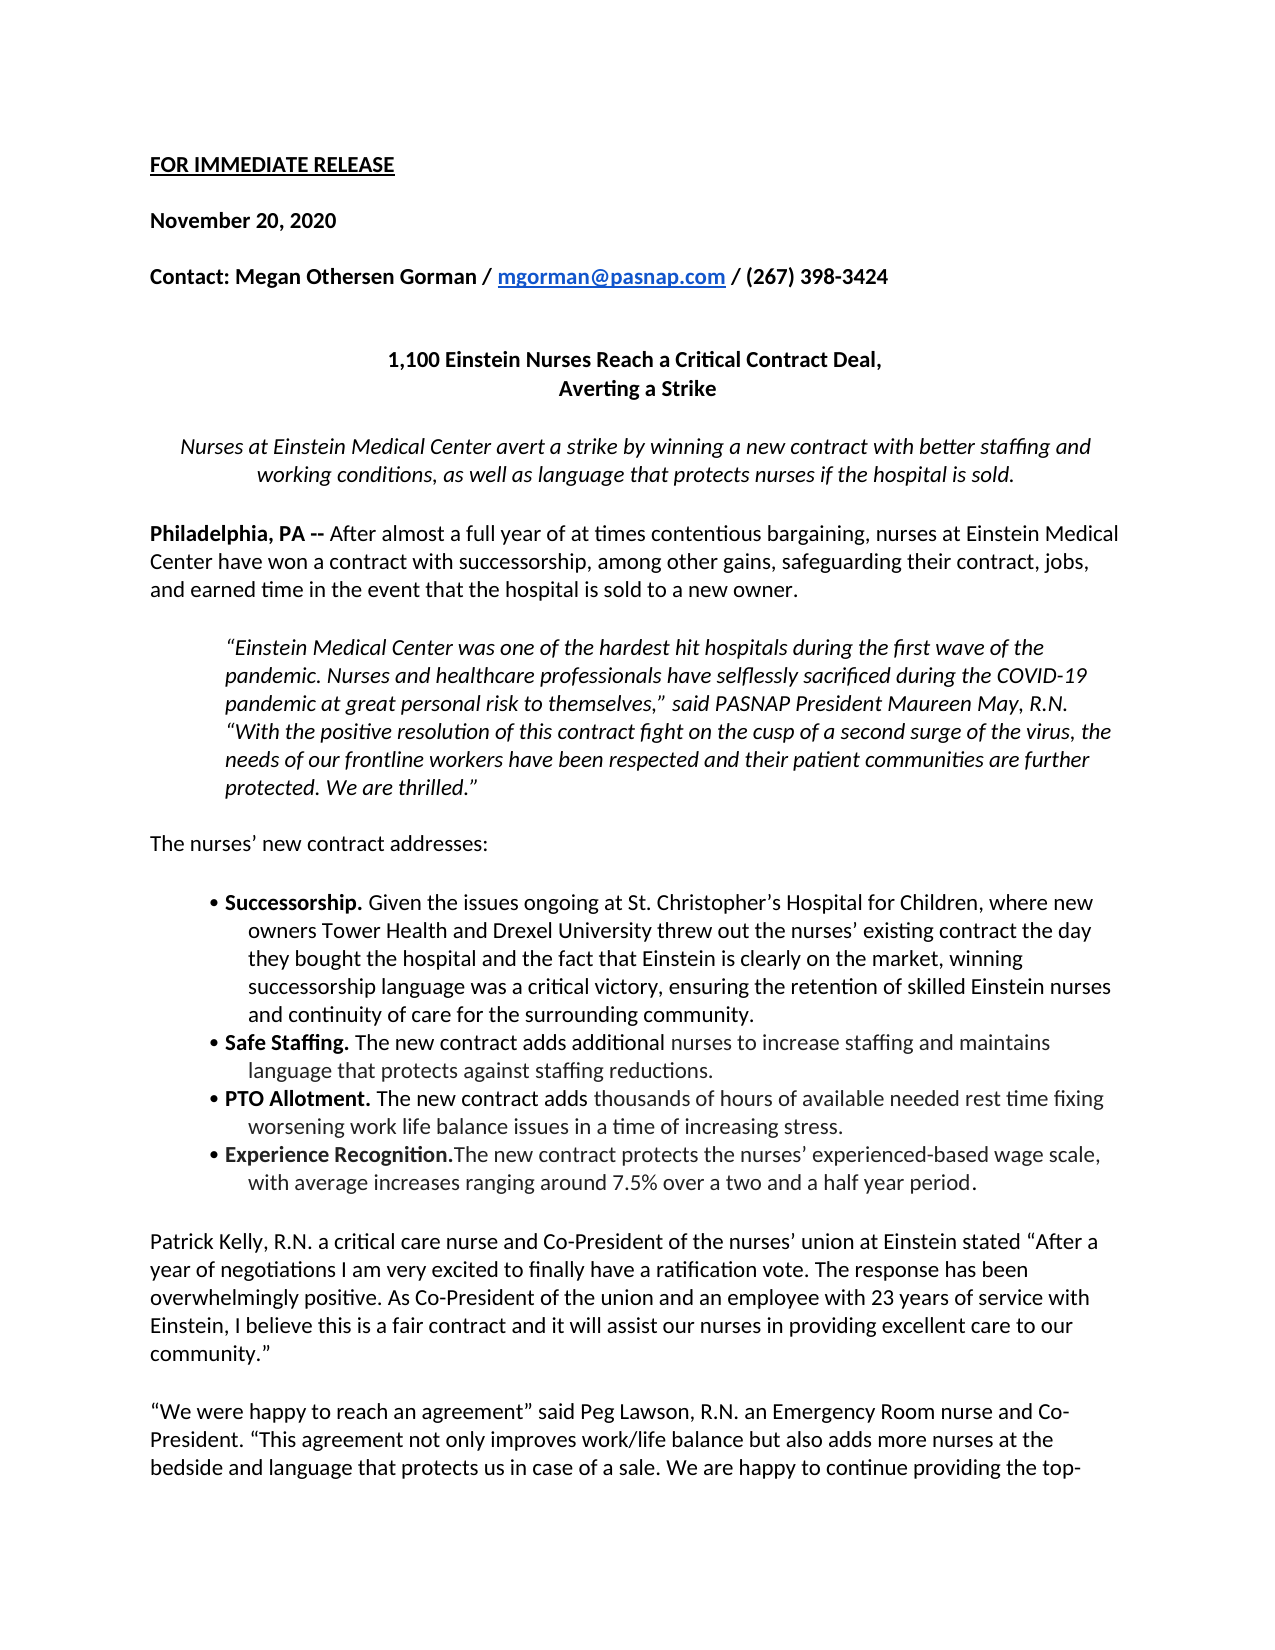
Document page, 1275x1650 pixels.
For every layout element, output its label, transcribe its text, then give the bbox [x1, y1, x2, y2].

text Contact: Megan Othersen Gorman / mgorman@pasnap.com / (267) 398-3424 [150, 262, 1125, 290]
text Patrick Kelly, R.N. a critical care nurse and Co-President of the nurses’ union at Einstein stated “After a year of negotiations I am very excited to finally have a ratification vote. The response has been overwhelmingly positive. As Co-President of the union and an employee with 23 years of service with Einstein, I believe this is a fair contract and it will assist our nurses in providing excellent care to our community.” [150, 1227, 1125, 1367]
text FOR IMMEDIATE RELEASE [150, 150, 1125, 178]
text Philadelphia, PA -- After almost a full year of at times contentious bargaining, nurses at Einstein Medical Center have won a contract with successorship, among other gains, safeguarding their contract, jobs, and earned time in the event that the hospital is sold to a new owner. [150, 519, 1125, 603]
text November 20, 2020 [150, 206, 1125, 234]
text Nurses at Einstein Medical Center avert a strike by winning a new contract with better staffing and working conditions, as well as language that protects nurses if the hospital is sold. [150, 432, 1125, 488]
list Experience Recognition.The new contract protects the nurses’ experienced-based wage scale, with average increases ranging around 7.5% over a two and a half year period. [210, 1140, 1125, 1196]
list Safe Staffing. The new contract adds additional nurses to increase staffing and maintains language that protects against staffing reductions. [210, 1028, 1125, 1084]
text The nurses’ new contract addresses: [150, 829, 1125, 857]
text 1,100 Einstein Nurses Reach a Critical Contract Deal, [150, 346, 1125, 374]
list Successorship. Given the issues ongoing at St. Christopher’s Hospital for Children, where new owners Tower Health and Drexel University threw out the nurses’ existing contract the day they bought the hospital and the fact that Einstein is clearly on the market, winning successorship language was a critical victory, ensuring the retention of skilled Einstein nurses and continuity of care for the surrounding community. [210, 888, 1125, 1028]
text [150, 1397, 1125, 1481]
text “Einstein Medical Center was one of the hardest hit hospitals during the first wave of the pandemic. Nurses and healthcare professionals have selflessly sacrificed during the COVID-19 pandemic at great personal risk to themselves,” said PASNAP President Maureen May, R.N. “With the positive resolution of this contract fight on the cusp of a second surge of the virus, the needs of our frontline workers have been respected and their patient communities are further protected. We are thrilled.” [225, 633, 1125, 801]
list PTO Allotment. The new contract adds thousands of hours of available needed rest time fixing worsening work life balance issues in a time of increasing stress. [210, 1084, 1125, 1140]
text Averting a Strike [150, 374, 1125, 402]
